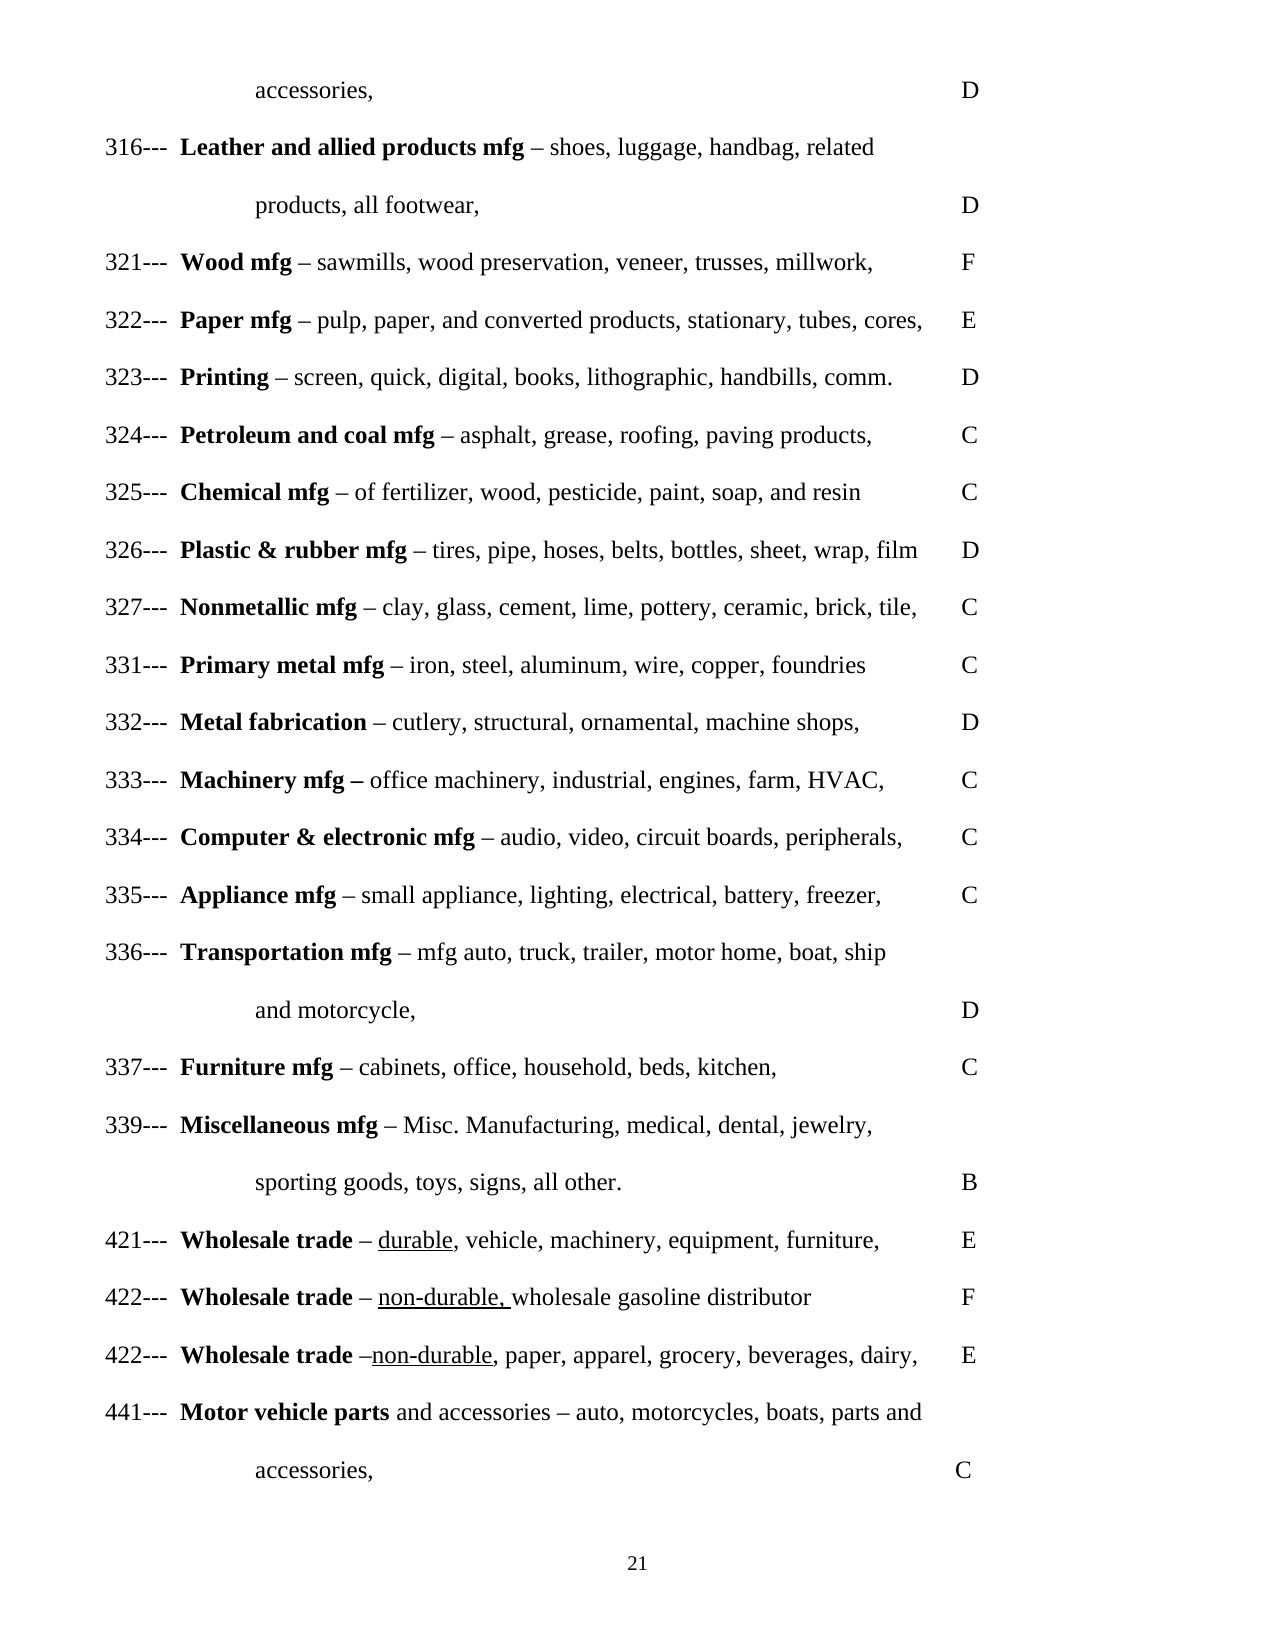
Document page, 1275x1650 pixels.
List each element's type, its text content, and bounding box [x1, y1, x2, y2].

text 339--- Miscellaneous mfg – Misc. Manufacturing, medical, dental, jewelry, [105, 1110, 1170, 1139]
text 331--- Primary metal mfg – iron, steel, aluminum, wire, copper, foundries C [105, 650, 1170, 679]
text 323--- Printing – screen, quick, digital, books, lithographic, handbills, comm. D [105, 362, 1170, 391]
text 421--- Wholesale trade – durable, vehicle, machinery, equipment, furniture, E [105, 1225, 1170, 1254]
text 335--- Appliance mfg – small appliance, lighting, electrical, battery, freezer, C [105, 880, 1170, 909]
text 324--- Petroleum and coal mfg – asphalt, grease, roofing, paving products, C [105, 420, 1170, 449]
text 332--- Metal fabrication – cutlery, structural, ornamental, machine shops, D [105, 707, 1170, 736]
text accessories, D [180, 75, 1170, 104]
text accessories, C [180, 1455, 1170, 1484]
text sporting goods, toys, signs, all other. B [180, 1167, 1170, 1196]
text products, all footwear, D [180, 190, 1170, 219]
text 325--- Chemical mfg – of fertilizer, wood, pesticide, paint, soap, and resin C [105, 477, 1170, 506]
text 422--- Wholesale trade – non-durable, wholesale gasoline distributor F [105, 1282, 1170, 1311]
text 336--- Transportation mfg – mfg auto, truck, trailer, motor home, boat, ship [105, 937, 1170, 966]
text 327--- Nonmetallic mfg – clay, glass, cement, lime, pottery, ceramic, brick, tile, C [105, 592, 1170, 621]
text 326--- Plastic & rubber mfg – tires, pipe, hoses, belts, bottles, sheet, wrap, film D [105, 535, 1170, 564]
text 337--- Furniture mfg – cabinets, office, household, beds, kitchen, C [105, 1052, 1170, 1081]
text 422--- Wholesale trade –non-durable, paper, apparel, grocery, beverages, dairy, E [105, 1340, 1170, 1369]
text 334--- Computer & electronic mfg – audio, video, circuit boards, peripherals, C [105, 822, 1170, 851]
text and motorcycle, D [255, 995, 1170, 1024]
text 316--- Leather and allied products mfg – shoes, luggage, handbag, related [105, 132, 1170, 161]
text 441--- Motor vehicle parts and accessories – auto, motorcycles, boats, parts and [105, 1397, 1170, 1426]
text 321--- Wood mfg – sawmills, wood preservation, veneer, trusses, millwork, F [105, 247, 1170, 276]
text 333--- Machinery mfg – office machinery, industrial, engines, farm, HVAC, C [105, 765, 1170, 794]
text 322--- Paper mfg – pulp, paper, and converted products, stationary, tubes, cores, E [105, 305, 1170, 334]
